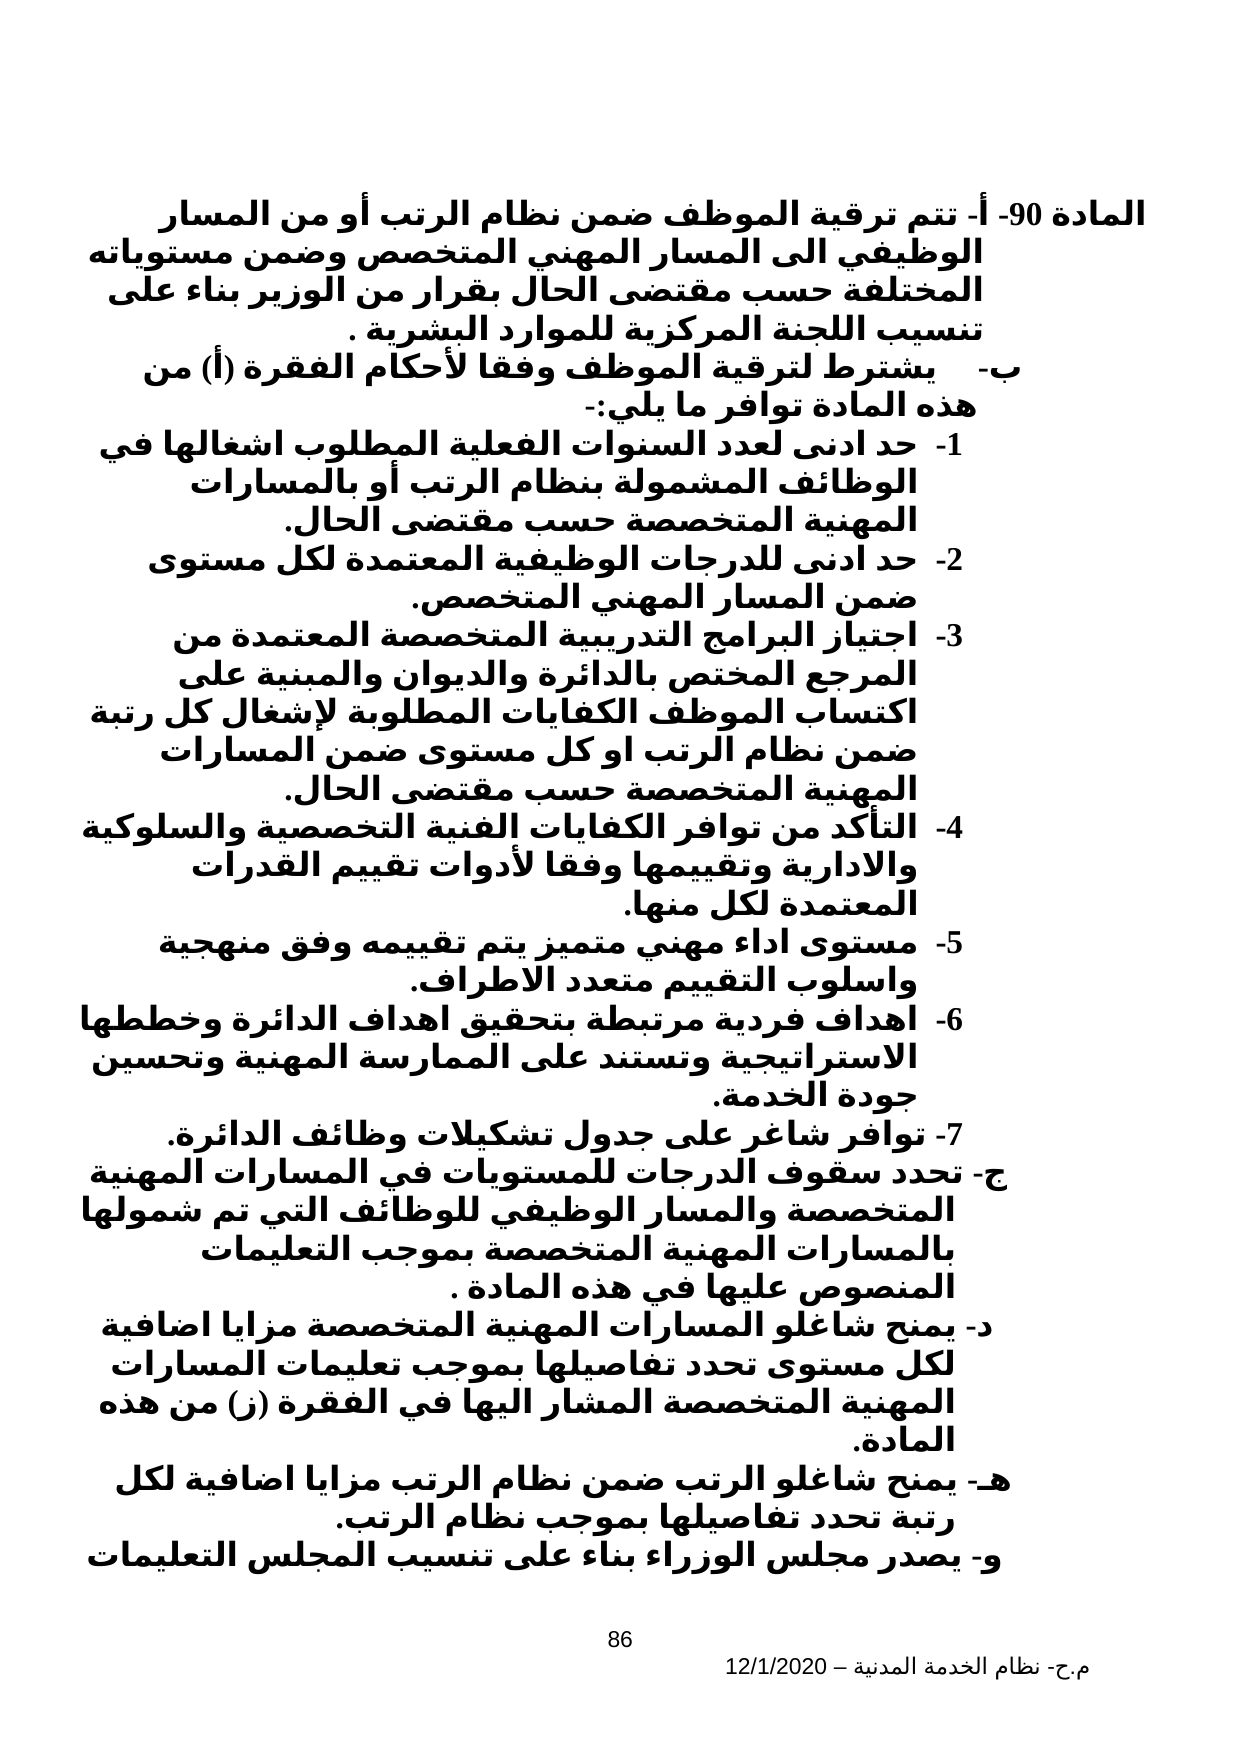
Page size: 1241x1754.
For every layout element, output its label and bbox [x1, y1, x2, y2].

table_cell [66, 156, 1174, 1574]
